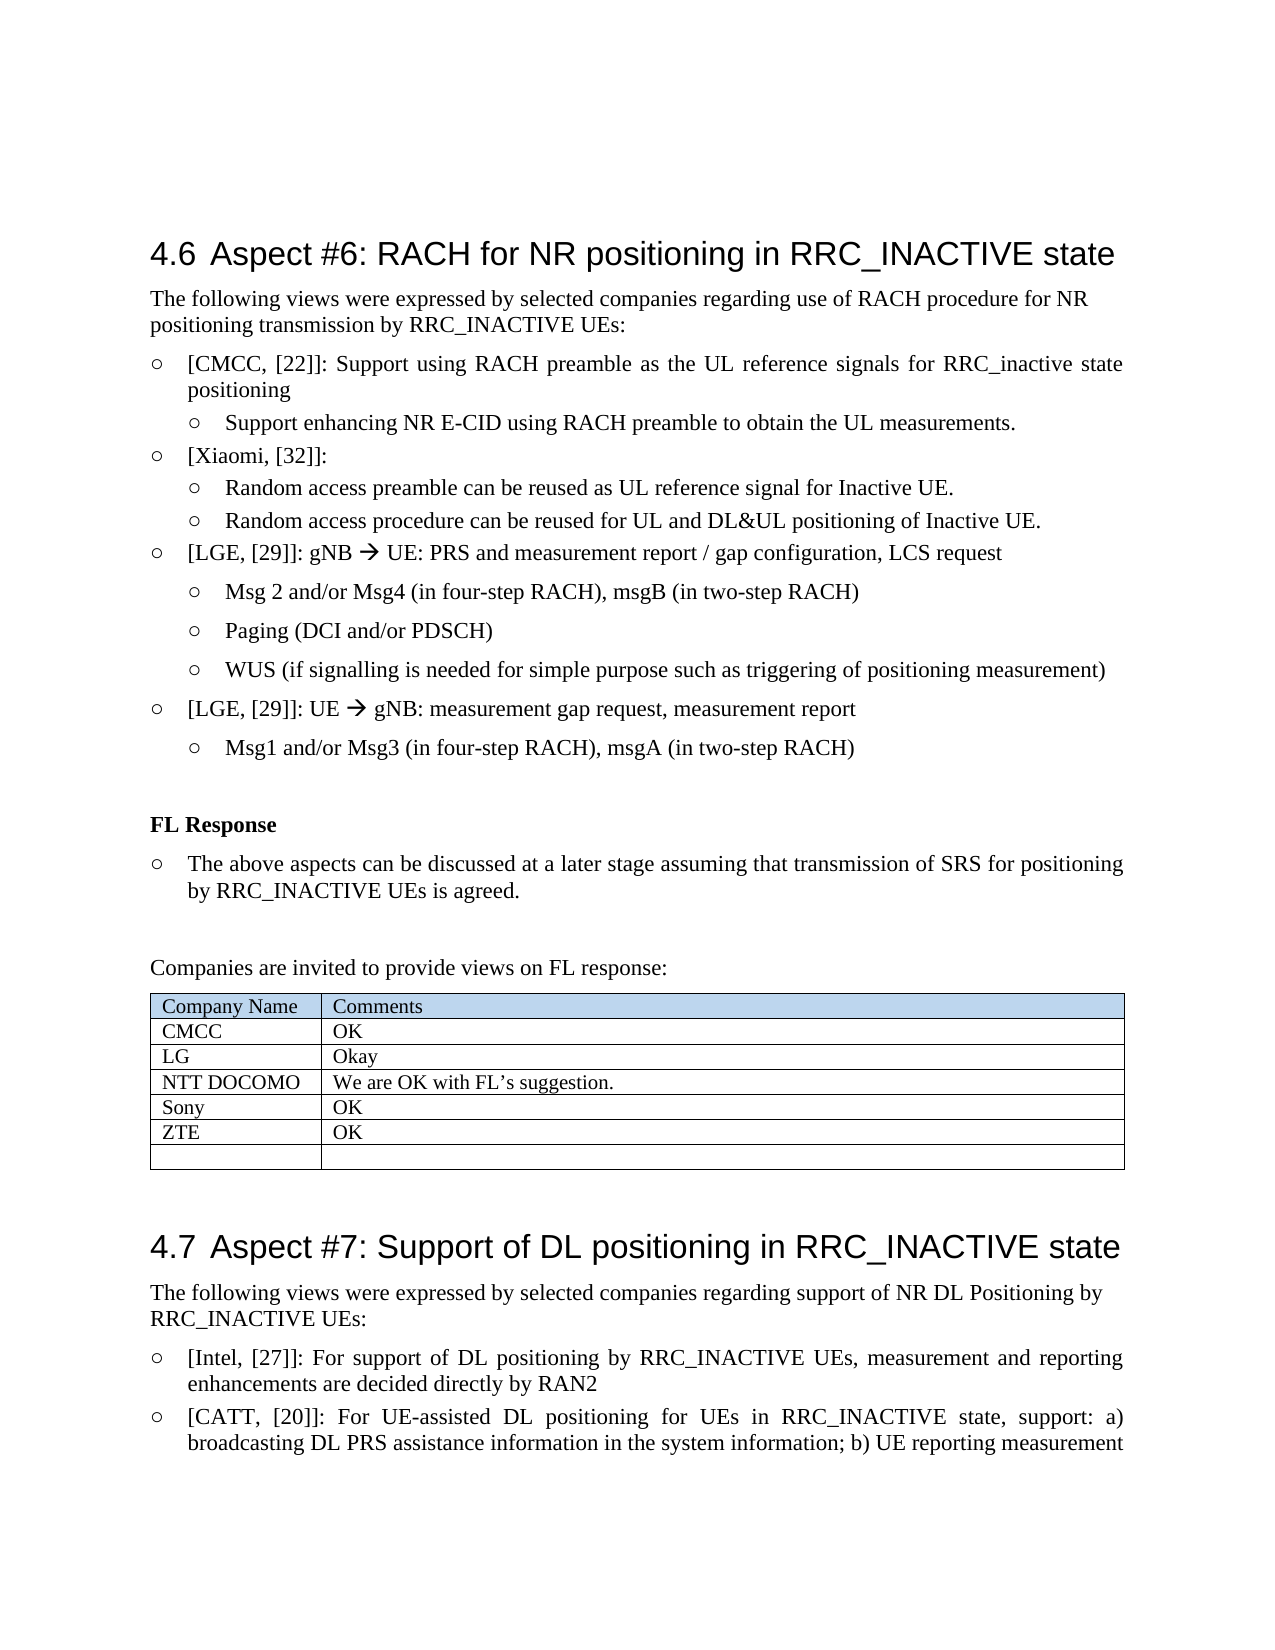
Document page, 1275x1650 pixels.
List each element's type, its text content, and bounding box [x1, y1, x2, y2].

list WUS (if signalling is needed for simple purpose such as triggering of positioning measurement) [187, 656, 1125, 682]
list Msg 2 and/or Msg4 (in four-step RACH), msgB (in two-step RACH) [187, 578, 1125, 605]
list Random access procedure can be reused for UL and DL&UL positioning of Inactive UE. [187, 507, 1125, 533]
list Msg1 and/or Msg3 (in four-step RACH), msgA (in two-step RACH) [187, 734, 1125, 760]
table_cell Sony [151, 1095, 321, 1119]
table_cell [151, 1145, 321, 1169]
table_cell ZTE [151, 1120, 321, 1144]
table_cell CMCC [151, 1019, 321, 1043]
text Companies are invited to provide views on FL response: [150, 954, 1125, 981]
list Support enhancing NR E-CID using RACH preamble to obtain the UL measurements. [187, 409, 1125, 435]
table_header Company Name [151, 994, 321, 1018]
subtitle Aspect #6: RACH for NR positioning in RRC_INACTIVE state [150, 234, 1125, 272]
table_header Comments [322, 994, 1124, 1018]
table_cell OK [322, 1120, 1124, 1144]
table_cell NTT DOCOMO [151, 1070, 321, 1094]
list FL Response [150, 811, 1125, 838]
list Paging (DCI and/or PDSCH) [187, 617, 1125, 643]
list The following views were expressed by selected companies regarding use of RACH procedure for NR positioning transmission by RRC_INACTIVE UEs: [150, 285, 1125, 338]
table_cell OK [322, 1019, 1124, 1043]
table_cell Okay [322, 1045, 1124, 1068]
list [CMCC, [22]]: Support using RACH preamble as the UL reference signals for RRC_inactive state positioning [150, 350, 1125, 403]
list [150, 1403, 1125, 1455]
list The above aspects can be discussed at a later stage assuming that transmission of SRS for positioning by RRC_INACTIVE UEs is agreed. [150, 850, 1125, 903]
subtitle Aspect #7: Support of DL positioning in RRC_INACTIVE state [150, 1228, 1125, 1266]
table_cell OK [322, 1095, 1124, 1119]
table_cell [322, 1145, 1124, 1169]
list [LGE, [29]]: gNB UE: PRS and measurement report / gap configuration, LCS request [150, 539, 1125, 566]
table_cell LG [151, 1045, 321, 1068]
list The following views were expressed by selected companies regarding support of NR DL Positioning by RRC_INACTIVE UEs: [150, 1278, 1125, 1331]
list Random access preamble can be reused as UL reference signal for Inactive UE. [187, 474, 1125, 501]
list [Intel, [27]]: For support of DL positioning by RRC_INACTIVE UEs, measurement and reporting enhancements are decided directly by RAN2 [150, 1344, 1125, 1396]
list [LGE, [29]]: UE gNB: measurement gap request, measurement report [150, 695, 1125, 721]
list [Xiaomi, [32]]: [150, 442, 1125, 468]
table_cell We are OK with FL’s suggestion. [322, 1070, 1124, 1094]
